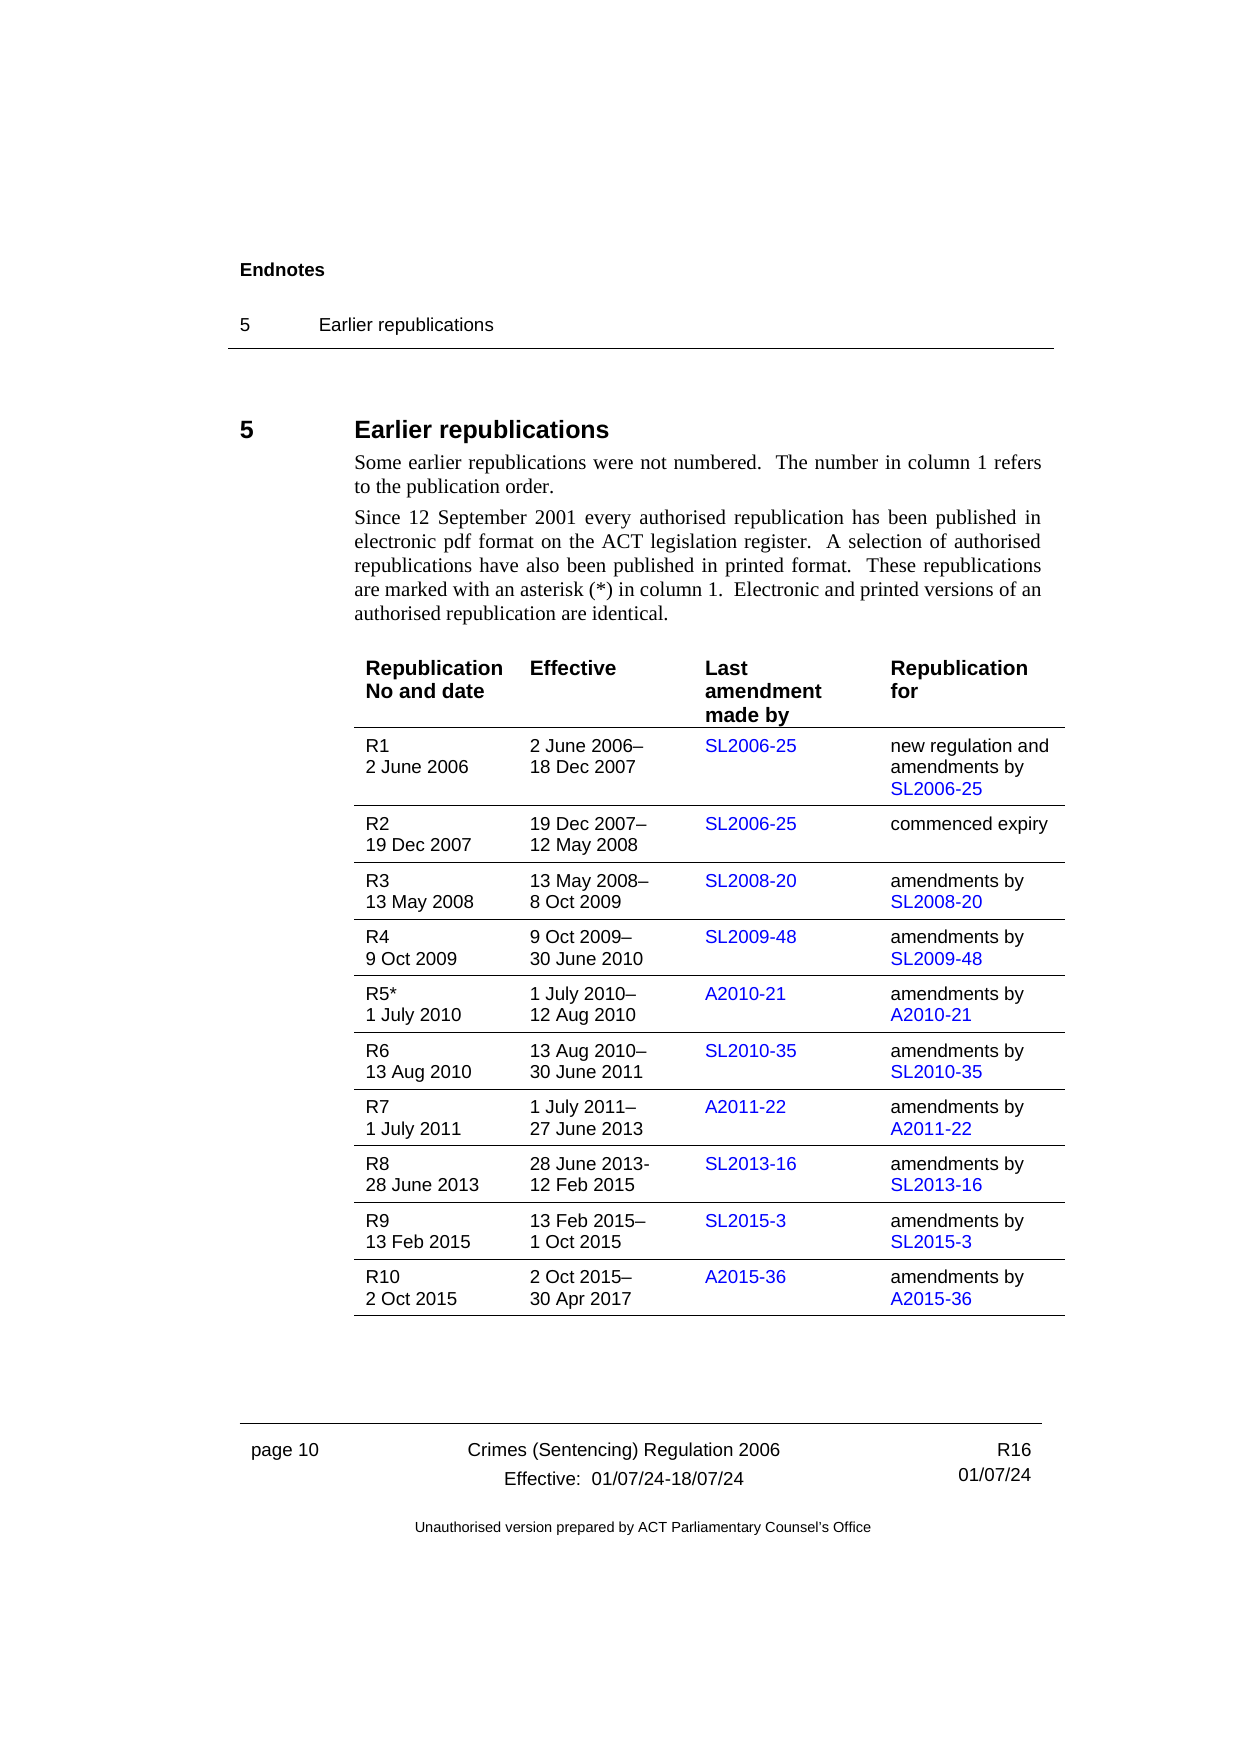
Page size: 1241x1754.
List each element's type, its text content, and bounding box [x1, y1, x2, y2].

table_cell amendments by SL2010-35 [879, 1033, 1065, 1089]
table_header Last amendment made by [694, 655, 879, 727]
table_header Republication No and date [354, 655, 518, 727]
table_cell amendments by A2011-22 [879, 1090, 1065, 1145]
table_cell R7 1 July 2011 [354, 1090, 518, 1145]
table_cell A2010-21 [694, 976, 879, 1032]
table_cell 9 Oct 2009– 30 June 2010 [518, 920, 693, 975]
table_cell R6 13 Aug 2010 [354, 1033, 518, 1089]
table_cell R3 13 May 2008 [354, 863, 518, 919]
table_cell R1 2 June 2006 [354, 728, 518, 805]
table_cell A2015-36 [694, 1260, 879, 1315]
table_cell 28 June 2013- 12 Feb 2015 [518, 1146, 693, 1202]
table_cell 19 Dec 2007– 12 May 2008 [518, 806, 693, 862]
table_cell 1 July 2010– 12 Aug 2010 [518, 976, 693, 1032]
table_cell commenced expiry [879, 806, 1065, 862]
table_cell amendments by SL2013-16 [879, 1146, 1065, 1202]
table_header Republication for [879, 655, 1065, 727]
table_cell SL2009-48 [694, 920, 879, 975]
table_cell SL2010-35 [694, 1033, 879, 1089]
table_cell amendments by SL2009-48 [879, 920, 1065, 975]
table_cell R8 28 June 2013 [354, 1146, 518, 1202]
table_cell R4 9 Oct 2009 [354, 920, 518, 975]
table_cell 1 July 2011– 27 June 2013 [518, 1090, 693, 1145]
table_cell R2 19 Dec 2007 [354, 806, 518, 862]
table_cell 13 May 2008– 8 Oct 2009 [518, 863, 693, 919]
table_cell R9 13 Feb 2015 [354, 1203, 518, 1259]
table_header Effective [518, 655, 693, 727]
table_cell SL2008-20 [694, 863, 879, 919]
table_cell new regulation and amendments by SL2006-25 [879, 728, 1065, 805]
table_cell 2 June 2006– 18 Dec 2007 [518, 728, 693, 805]
table_cell 13 Aug 2010– 30 June 2011 [518, 1033, 693, 1089]
table_cell SL2015-3 [694, 1203, 879, 1259]
table_cell amendments by A2015-36 [879, 1260, 1065, 1315]
table_cell R10 2 Oct 2015 [354, 1260, 518, 1315]
table_cell R5* 1 July 2010 [354, 976, 518, 1032]
text Since 12 September 2001 every authorised republication has been published in electronic pdf format on the ACT legislation register. A selection of authorised republications have also been published in printed format. These republications are marked with an asterisk (*) in column 1. Electronic and printed versions of an authorised republication are identical. [354, 505, 1042, 625]
table_cell 13 Feb 2015– 1 Oct 2015 [518, 1203, 693, 1259]
table_cell 2 Oct 2015– 30 Apr 2017 [518, 1260, 693, 1315]
table_cell amendments by A2010-21 [879, 976, 1065, 1032]
text 5 Earlier republications [239, 415, 1042, 444]
table_cell SL2006-25 [694, 806, 879, 862]
table_cell SL2006-25 [694, 728, 879, 805]
table_cell amendments by SL2015-3 [879, 1203, 1065, 1259]
table_cell amendments by SL2008-20 [879, 863, 1065, 919]
table_cell A2011-22 [694, 1090, 879, 1145]
table_cell SL2013-16 [694, 1146, 879, 1202]
text Some earlier republications were not numbered. The number in column 1 refers to the publication order. [354, 450, 1042, 498]
